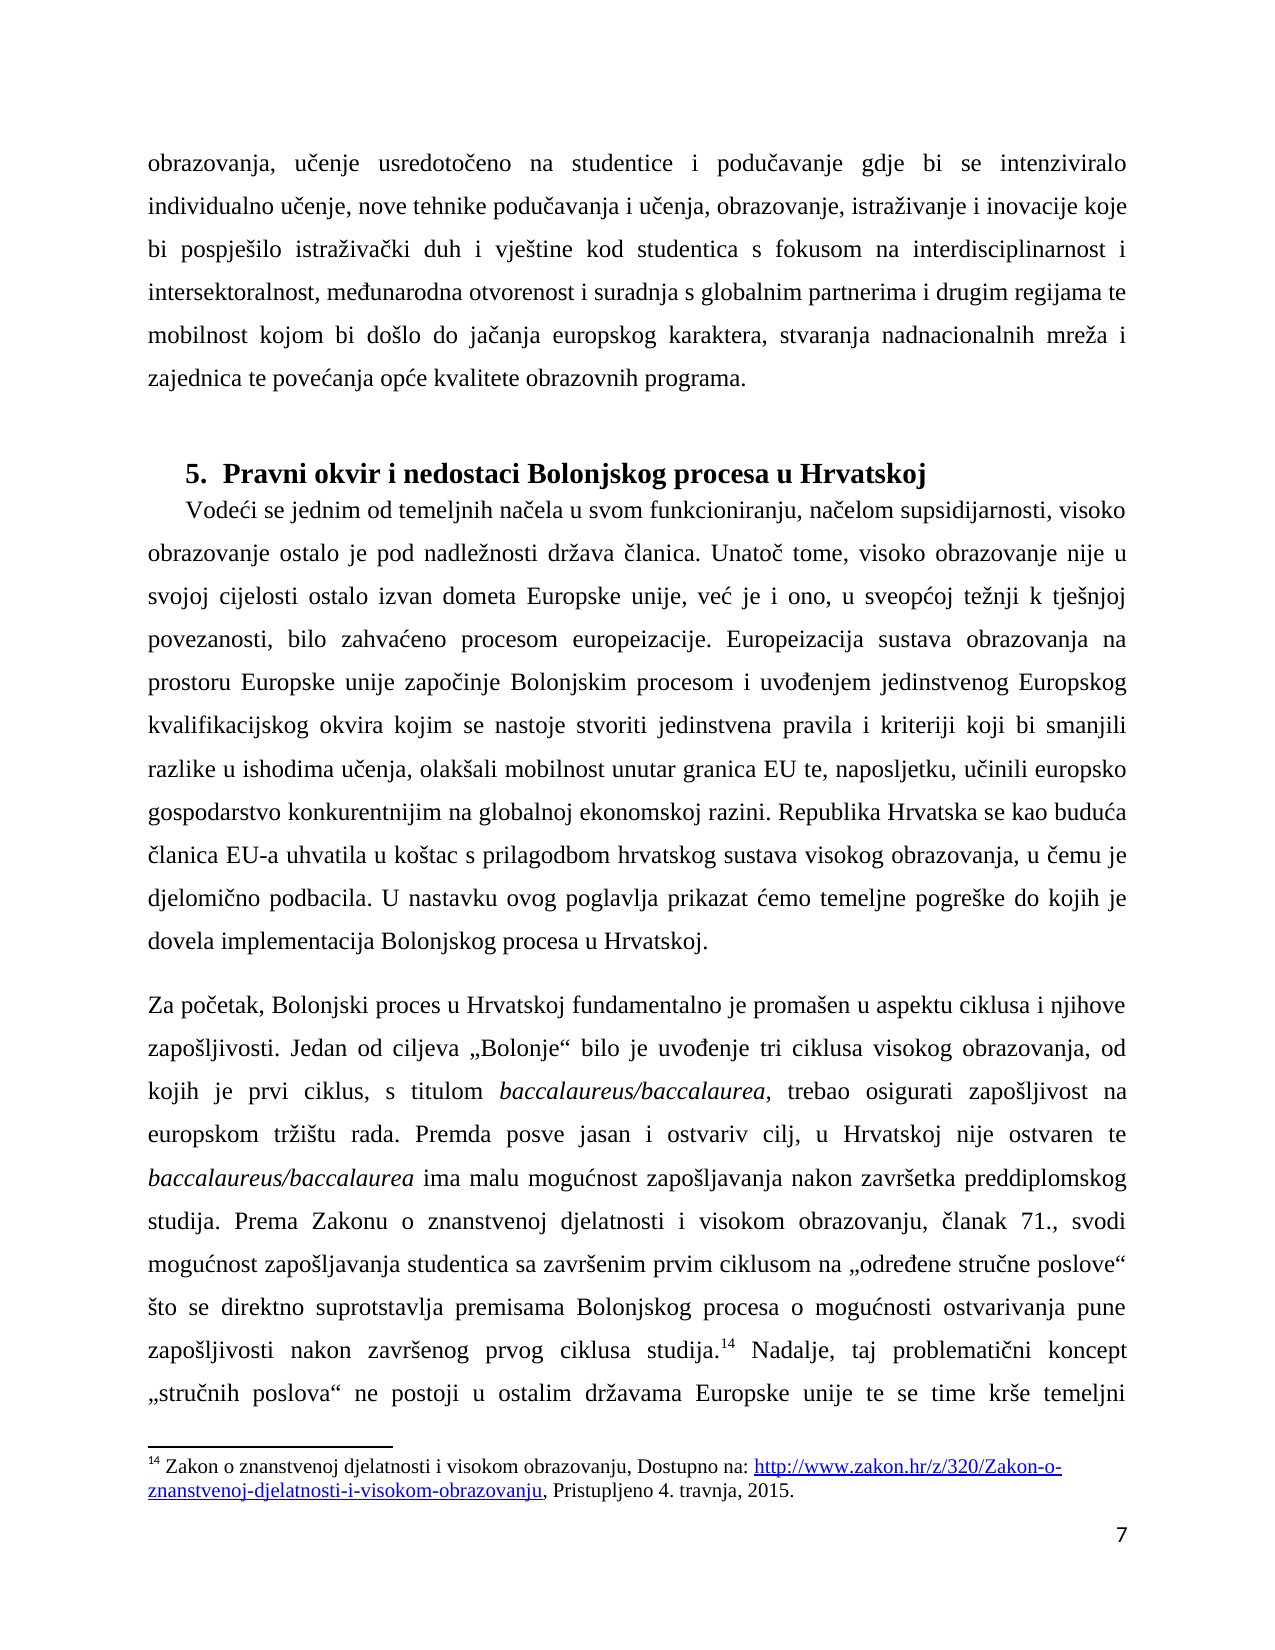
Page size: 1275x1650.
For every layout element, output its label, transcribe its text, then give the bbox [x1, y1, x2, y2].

subtitle Pravni okvir i nedostaci Bolonjskog procesa u Hrvatskoj [185, 456, 1127, 490]
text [148, 990, 1127, 1407]
text Vodeći se jednim od temeljnih načela u svom funkcioniranju, načelom supsidijarnosti, visoko obrazovanje ostalo je pod nadležnosti država članica. Unatoč tome, visoko obrazovanje nije u svojoj cijelosti ostalo izvan dometa Europske unije, već je i ono, u sveopćoj težnji k tješnjoj povezanosti, bilo zahvaćeno procesom europeizacije. Europeizacija sustava obrazovanja na prostoru Europske unije započinje Bolonjskim procesom i uvođenjem jedinstvenog Europskog kvalifikacijskog okvira kojim se nastoje stvoriti jedinstvena pravila i kriteriji koji bi smanjili razlike u ishodima učenja, olakšali mobilnost unutar granica EU te, naposljetku, učinili europsko gospodarstvo konkurentnijim na globalnoj ekonomskoj razini. Republika Hrvatska se kao buduća članica EU-a uhvatila u koštac s prilagodbom hrvatskog sustava visokog obrazovanja, u čemu je djelomično podbacila. U nastavku ovog poglavlja prikazat ćemo temeljne pogreške do kojih je dovela implementacija Bolonjskog procesa u Hrvatskoj. [148, 495, 1127, 955]
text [148, 148, 1127, 392]
